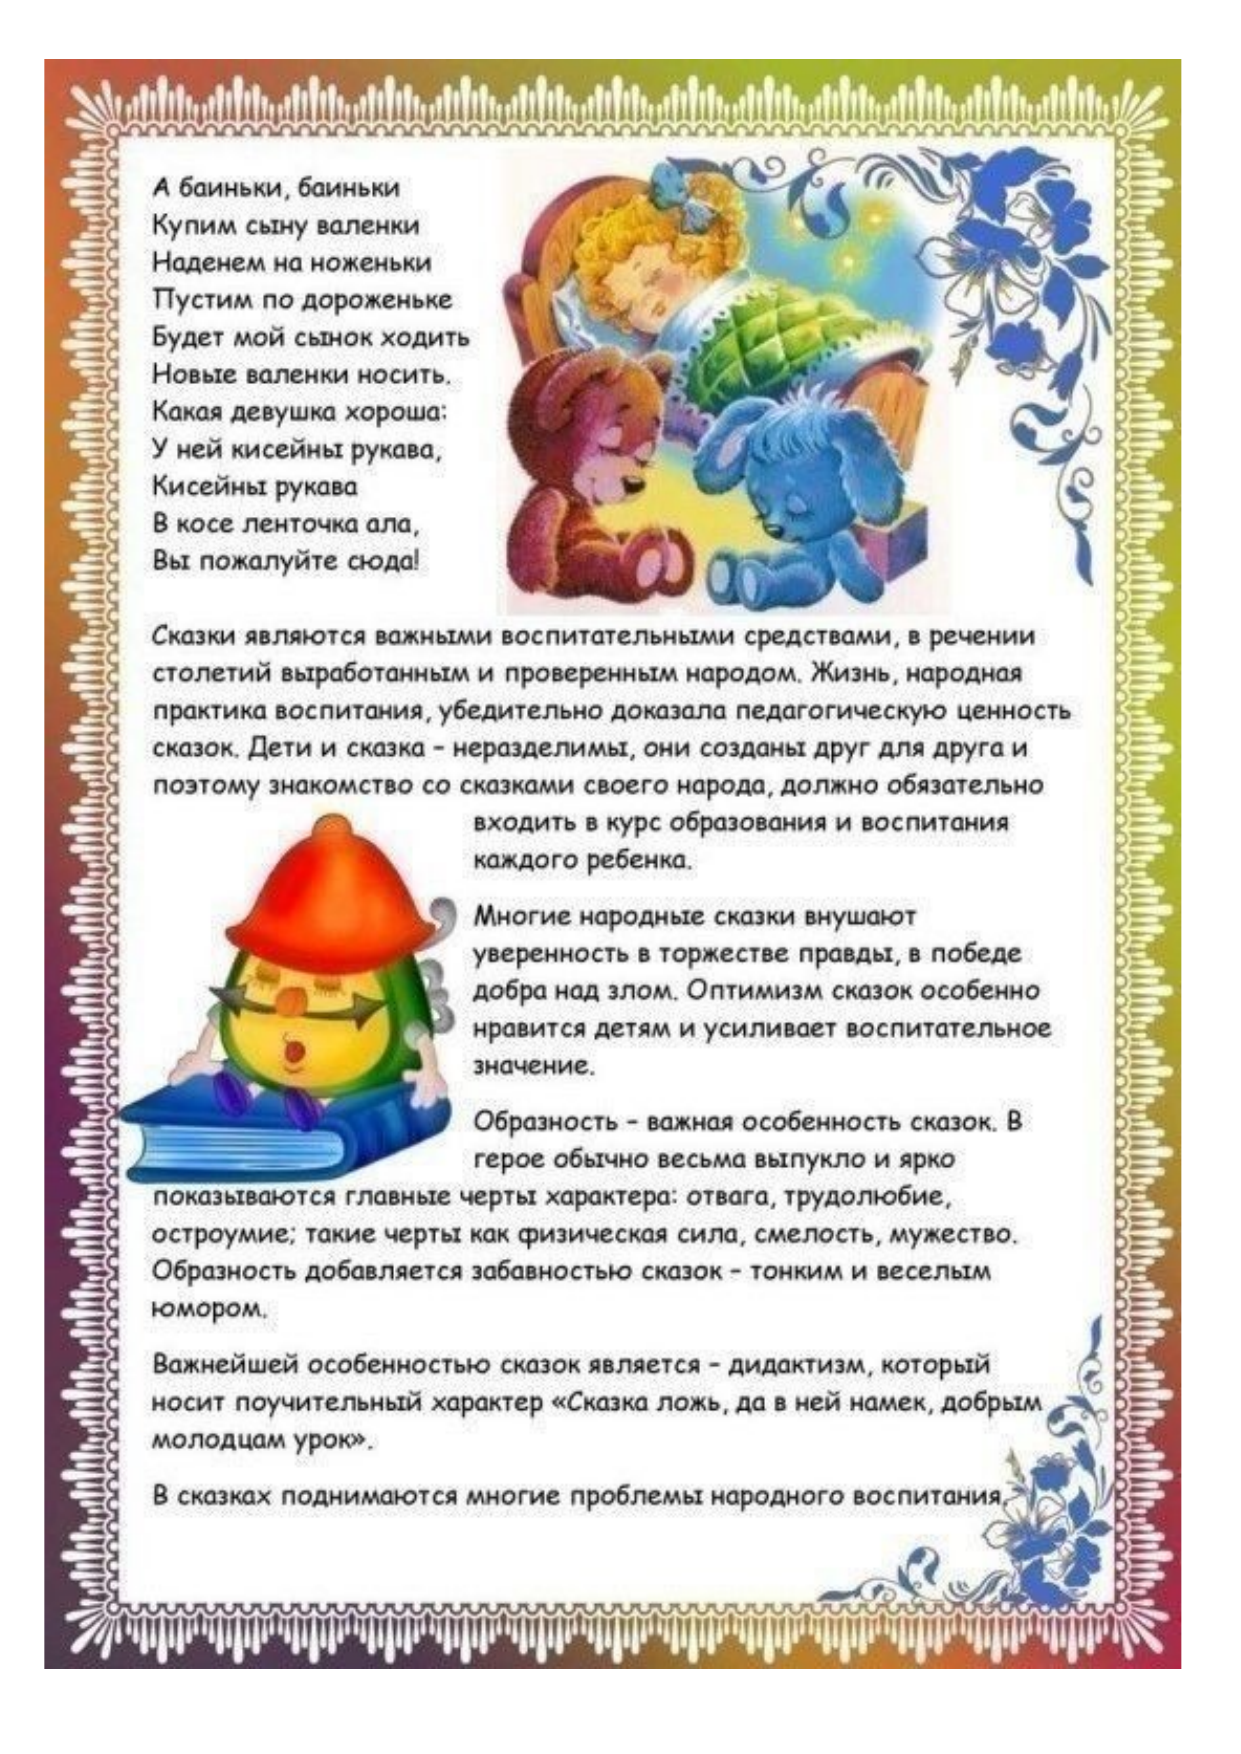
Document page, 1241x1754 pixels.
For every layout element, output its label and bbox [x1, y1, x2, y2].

picture [44, 59, 1182, 1669]
